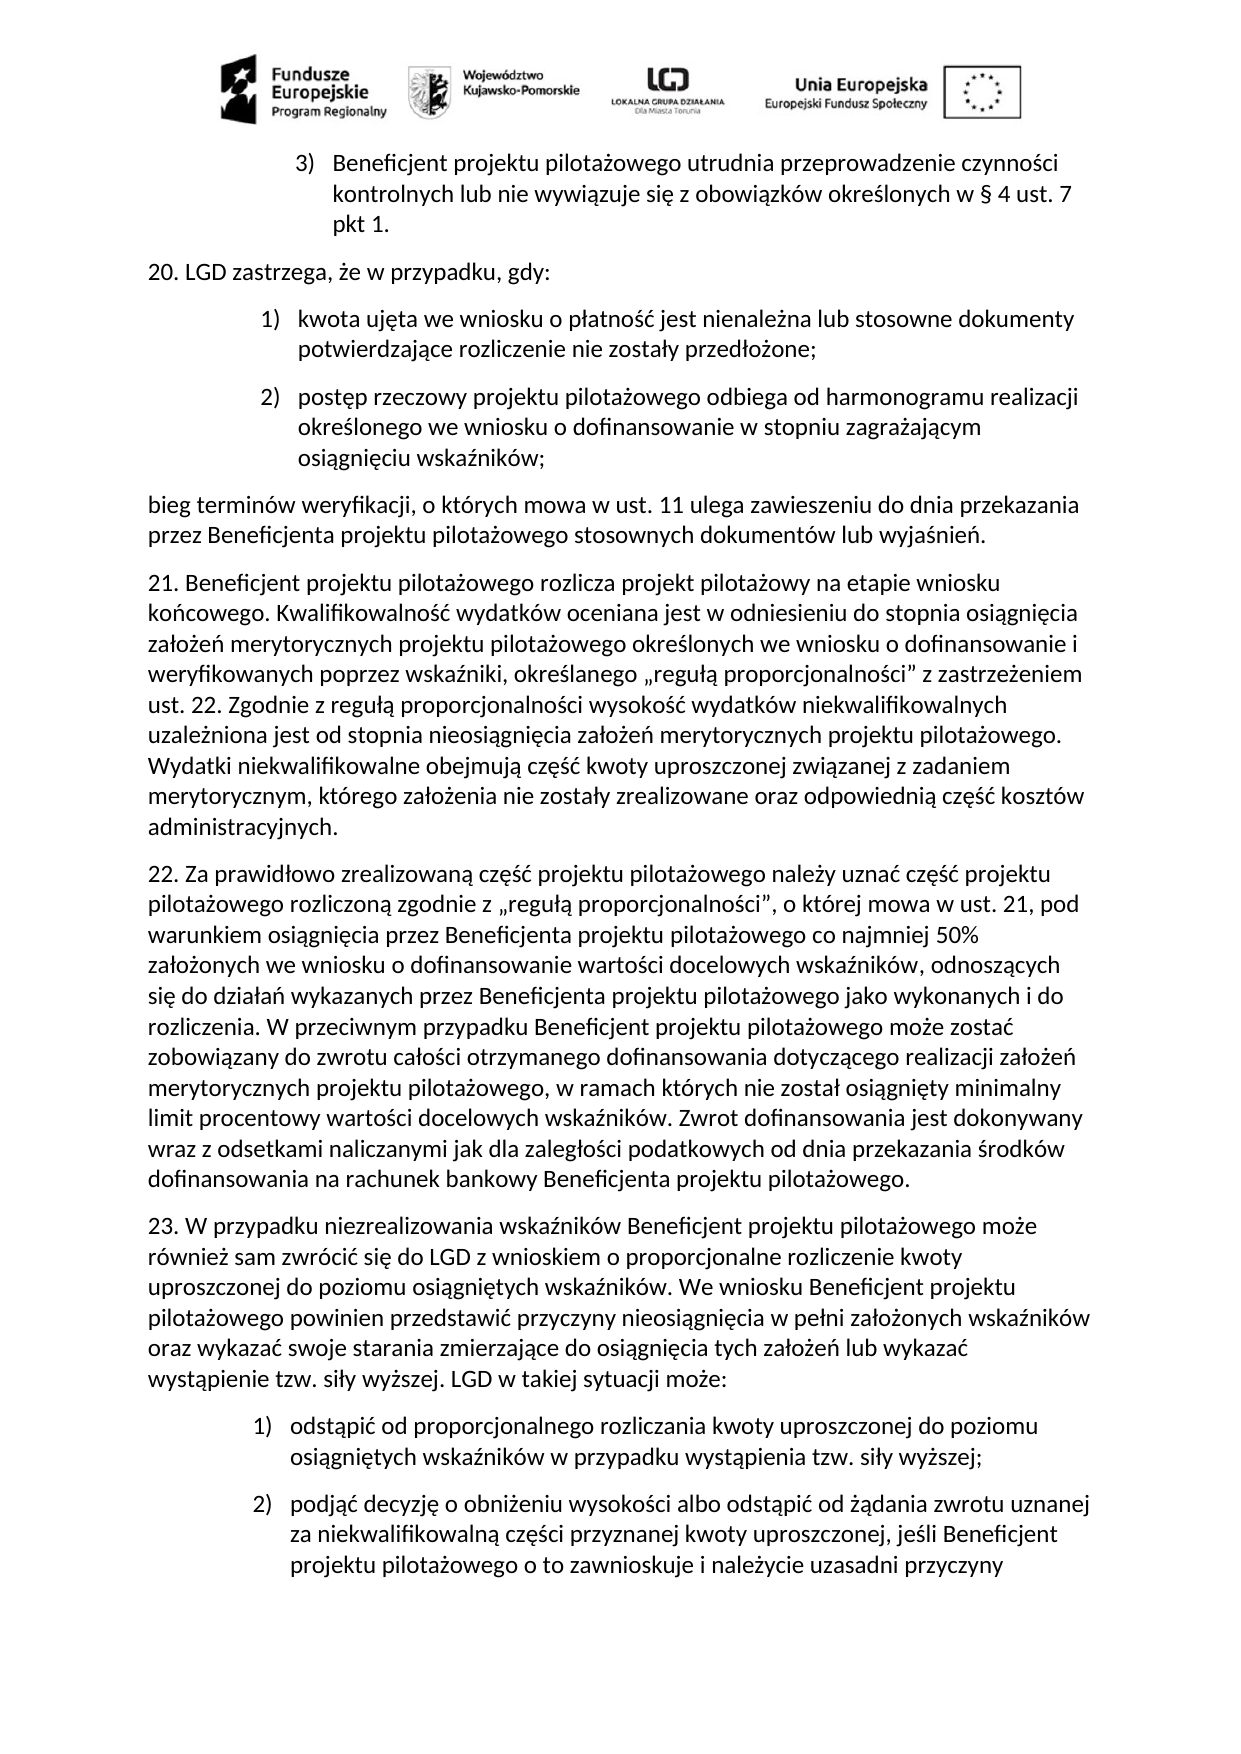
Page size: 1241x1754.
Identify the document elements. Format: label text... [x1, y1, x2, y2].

list kwota ujęta we wniosku o płatność jest nienależna lub stosowne dokumenty potwierdzające rozliczenie nie zostały przedłożone; [260, 303, 1093, 364]
text 21. Beneficjent projektu pilotażowego rozlicza projekt pilotażowy na etapie wniosku końcowego. Kwalifikowalność wydatków oceniana jest w odniesieniu do stopnia osiągnięcia założeń merytorycznych projektu pilotażowego określonych we wniosku o dofinansowanie i weryfikowanych poprzez wskaźniki, określanego „regułą proporcjonalności” z zastrzeżeniem ust. 22. Zgodnie z regułą proporcjonalności wysokość wydatków niekwalifikowalnych uzależniona jest od stopnia nieosiągnięcia założeń merytorycznych projektu pilotażowego. Wydatki niekwalifikowalne obejmują część kwoty uproszczonej związanej z zadaniem merytorycznym, którego założenia nie zostały zrealizowane oraz odpowiednią część kosztów administracyjnych. [148, 567, 1093, 841]
list odstąpić od proporcjonalnego rozliczania kwoty uproszczonej do poziomu osiągniętych wskaźników w przypadku wystąpienia tzw. siły wyższej; [252, 1410, 1093, 1471]
text 22. Za prawidłowo zrealizowaną część projektu pilotażowego należy uznać część projektu pilotażowego rozliczoną zgodnie z „regułą proporcjonalności”, o której mowa w ust. 21, pod warunkiem osiągnięcia przez Beneficjenta projektu pilotażowego co najmniej 50% założonych we wniosku o dofinansowanie wartości docelowych wskaźników, odnoszących się do działań wykazanych przez Beneficjenta projektu pilotażowego jako wykonanych i do rozliczenia. W przeciwnym przypadku Beneficjent projektu pilotażowego może zostać zobowiązany do zwrotu całości otrzymanego dofinansowania dotyczącego realizacji założeń merytorycznych projektu pilotażowego, w ramach których nie został osiągnięty minimalny limit procentowy wartości docelowych wskaźników. Zwrot dofinansowania jest dokonywany wraz z odsetkami naliczanymi jak dla zaległości podatkowych od dnia przekazania środków dofinansowania na rachunek bankowy Beneficjenta projektu pilotażowego. [148, 858, 1093, 1194]
text 23. W przypadku niezrealizowania wskaźników Beneficjent projektu pilotażowego może również sam zwrócić się do LGD z wnioskiem o proporcjonalne rozliczenie kwoty uproszczonej do poziomu osiągniętych wskaźników. We wniosku Beneficjent projektu pilotażowego powinien przedstawić przyczyny nieosiągnięcia w pełni założonych wskaźników oraz wykazać swoje starania zmierzające do osiągnięcia tych założeń lub wykazać wystąpienie tzw. siły wyższej. LGD w takiej sytuacji może: [148, 1210, 1093, 1393]
text 20. LGD zastrzega, że w przypadku, gdy: [148, 256, 1093, 286]
list Beneficjent projektu pilotażowego utrudnia przeprowadzenie czynności kontrolnych lub nie wywiązuje się z obowiązków określonych w § 4 ust. 7 pkt 1. [295, 148, 1093, 239]
picture [216, 50, 1022, 125]
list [252, 1488, 1093, 1579]
text bieg terminów weryfikacji, o których mowa w ust. 11 ulega zawieszeniu do dnia przekazania przez Beneficjenta projektu pilotażowego stosownych dokumentów lub wyjaśnień. [148, 489, 1093, 550]
list postęp rzeczowy projektu pilotażowego odbiega od harmonogramu realizacji określonego we wniosku o dofinansowanie w stopniu zagrażającym osiągnięciu wskaźników; [260, 381, 1093, 472]
